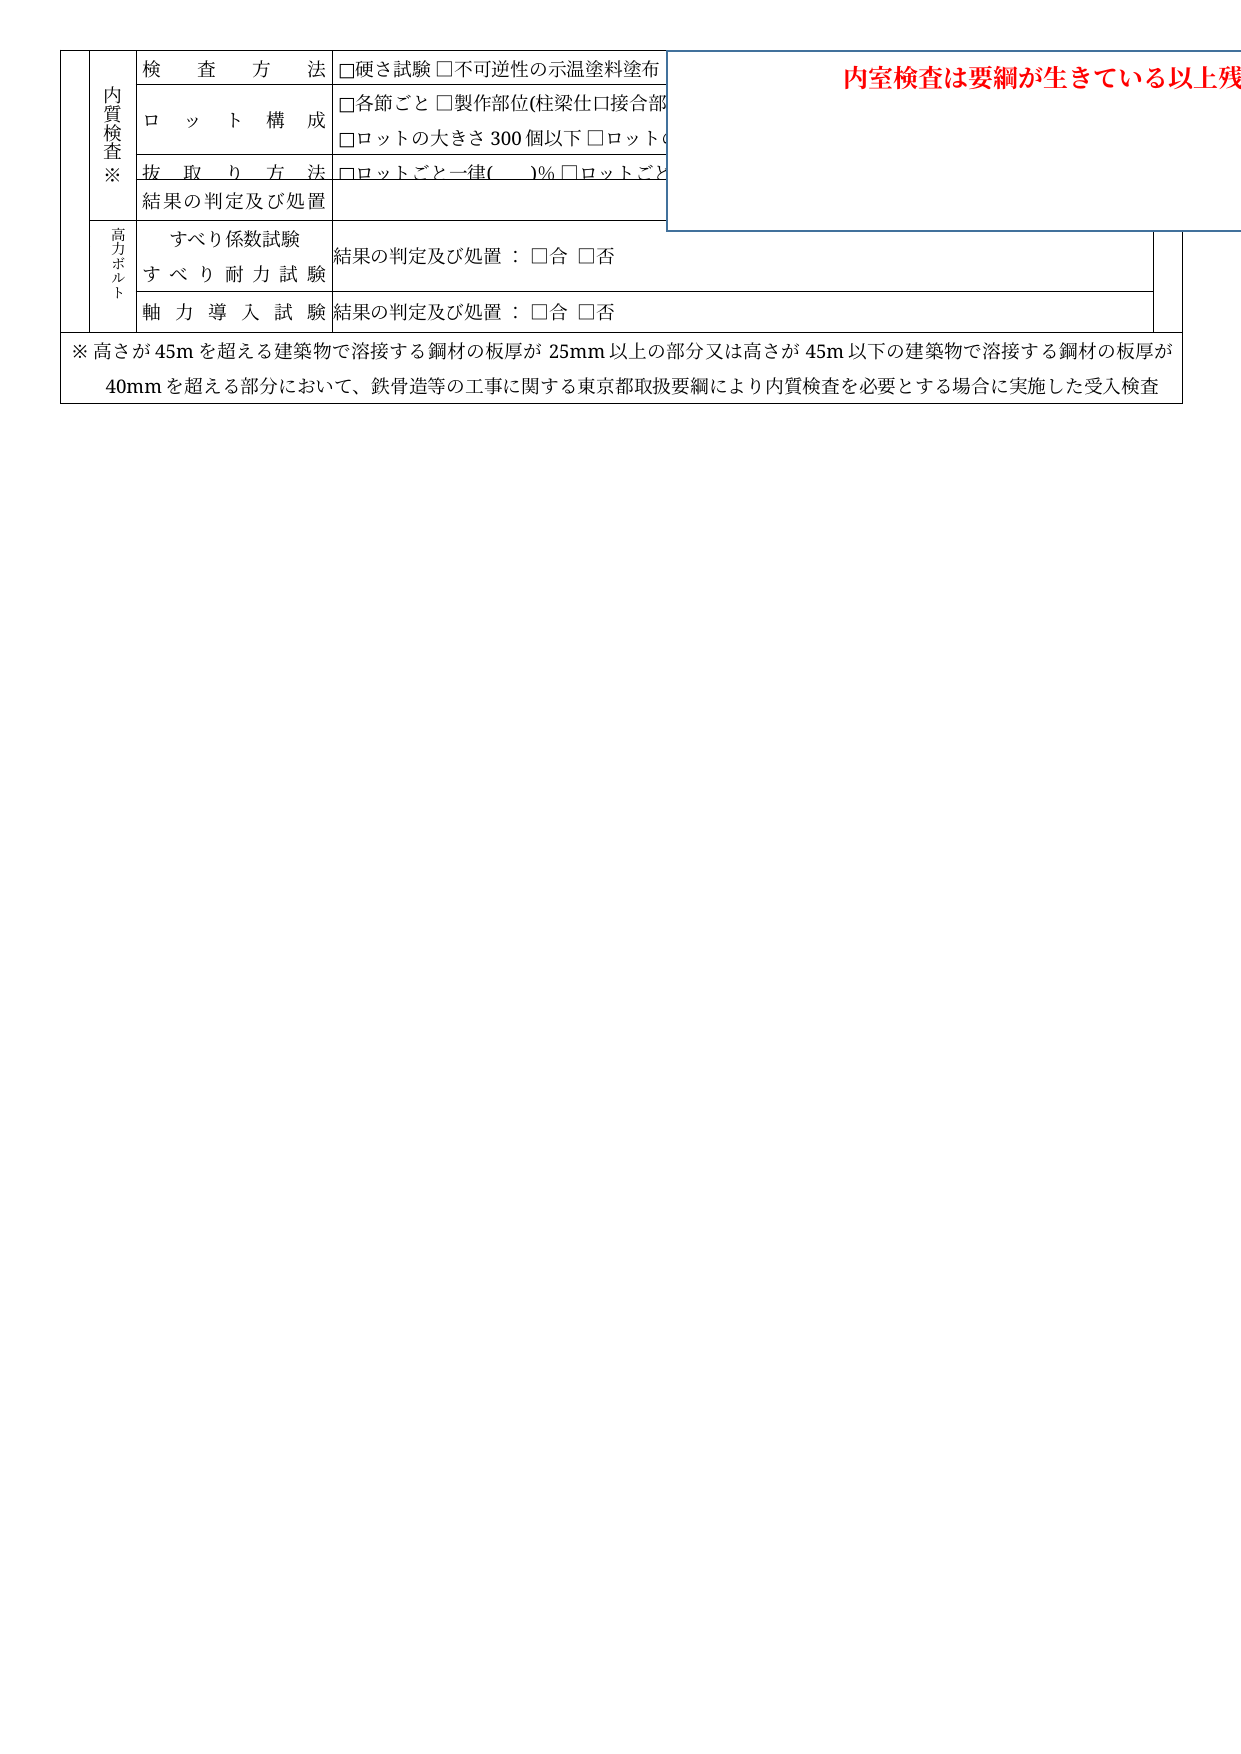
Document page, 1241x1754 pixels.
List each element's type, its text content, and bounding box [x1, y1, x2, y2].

table_cell 結果の判定及び処置 [137, 180, 332, 220]
table_cell 内質検査 ※ [90, 51, 136, 220]
table_cell 軸力導入試験 [137, 292, 332, 332]
table_cell □各節ごと □製作部位(柱梁仕口接合部、柱接合部、その他)ごと □ロットの大きさ300個以下 □ロットの大きさ( 個)以下 [333, 85, 666, 154]
table_cell □ロットごと一律( )％ □ロットごと一律( )個 □その他 [333, 155, 666, 179]
table_cell 検査方法 [137, 51, 332, 83]
table_cell ロット構成 [137, 85, 332, 154]
table_cell 抜取り方法 [137, 155, 332, 179]
table_cell [333, 180, 666, 220]
table_cell ※ 高さが45mを超える建築物で溶接する鋼材の板厚が25mm以上の部分又は高さが45m以下の建築物で溶接する鋼材の板厚が40mmを超える部分において、鉄骨造等の工事に関する東京都取扱要綱により内質検査を必要とする場合に実施した受入検査 [61, 333, 1182, 402]
table_cell □硬さ試験 □不可逆性の示温塗料塗布 □その他 [333, 51, 666, 83]
table_cell 高力ボルト 接合 [90, 221, 136, 332]
table_cell 結果の判定及び処置 ： □合 □否 [333, 292, 1153, 332]
table_cell すべり係数試験 すべり耐力試験 [137, 221, 332, 291]
table_cell 結果の判定及び処置 ： □合 □否 [333, 221, 1153, 291]
